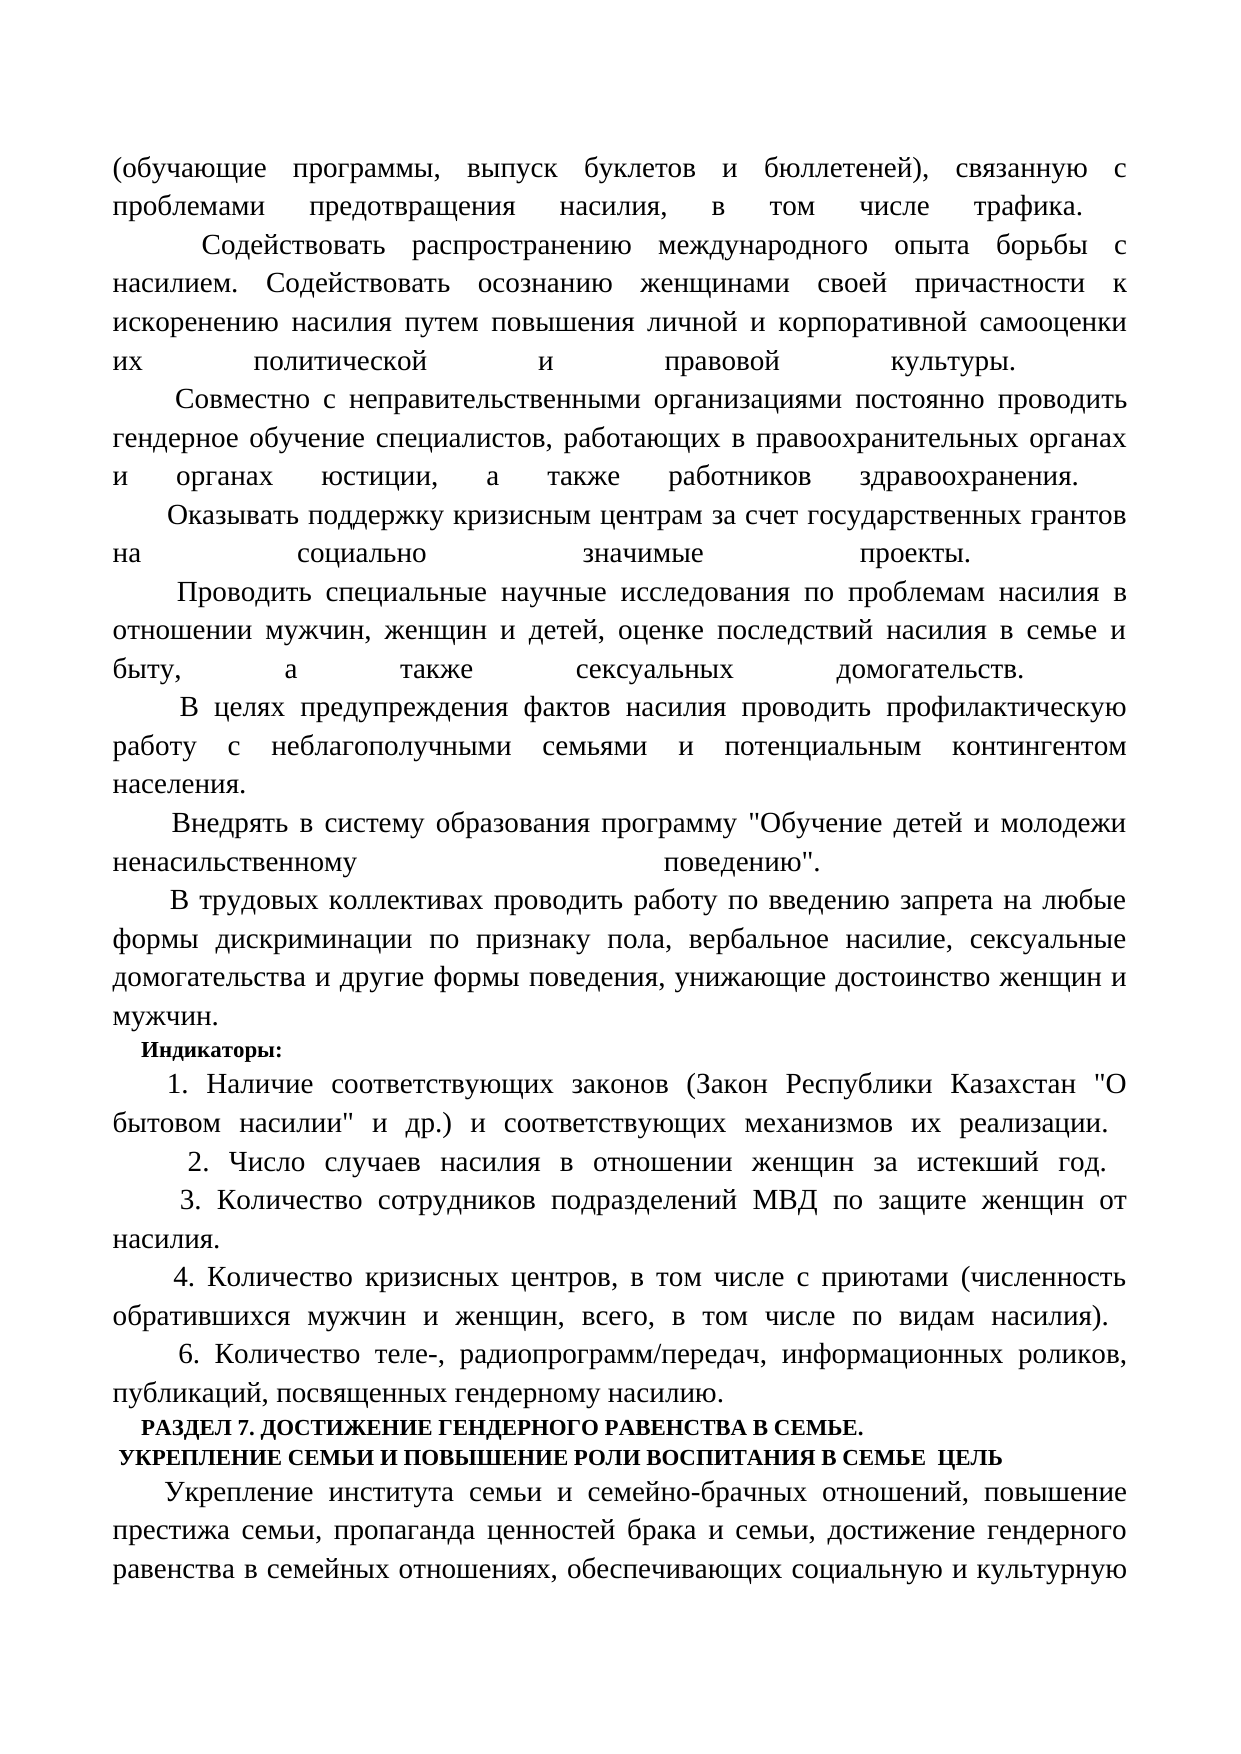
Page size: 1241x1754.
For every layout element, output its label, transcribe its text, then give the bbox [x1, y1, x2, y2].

text РАЗДЕЛ 7. ДОСТИЖЕНИЕ ГЕНДЕРНОГО РАВЕНСТВА В СЕМЬЕ. УКРЕПЛЕНИЕ СЕМЬИ И ПОВЫШЕНИЕ РОЛИ ВОСПИТАНИЯ В СЕМЬЕ ЦЕЛЬ [112, 1413, 1128, 1470]
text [112, 1474, 1128, 1584]
text Индикаторы: [112, 1036, 1128, 1063]
text 1. Наличие соответствующих законов (Закон Республики Казахстан "О бытовом насилии" и др.) и соответствующих механизмов их реализации. 2. Число случаев насилия в отношении женщин за истекший год. 3. Количество сотрудников подразделений МВД по защите женщин от насилия. 4. Количество кризисных центров, в том числе с приютами (численность обратившихся мужчин и женщин, всего, в том числе по видам насилия). 6. Количество теле-, радиопрограмм/передач, информационных роликов, публикаций, посвященных гендерному насилию. [112, 1067, 1128, 1408]
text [112, 150, 1128, 1031]
